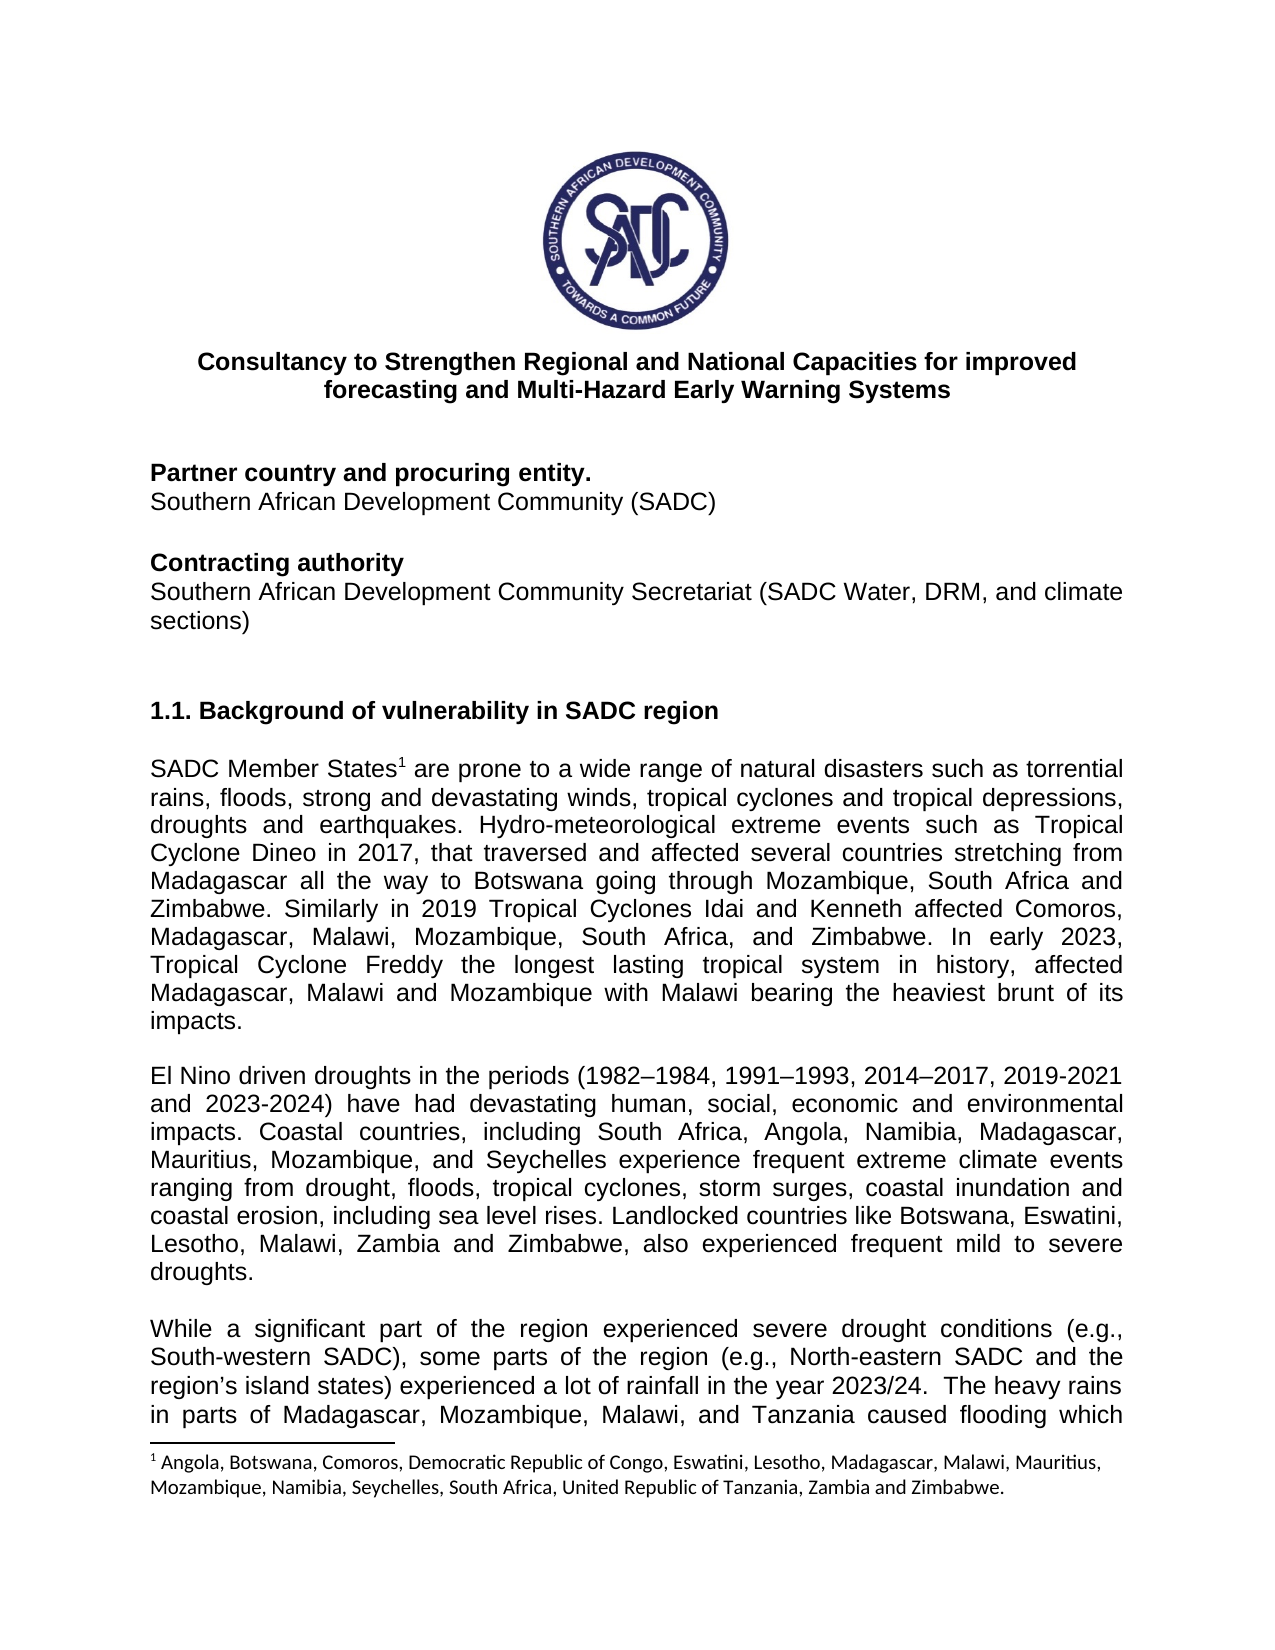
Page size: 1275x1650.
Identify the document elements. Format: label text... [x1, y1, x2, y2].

text Southern African Development Community Secretariat (SADC Water, DRM, and climate sections) [150, 577, 1125, 634]
text Contracting authority [150, 548, 1125, 577]
text SADC Member States are prone to a wide range of natural disasters such as torrential rains, floods, strong and devastating winds, tropical cyclones and tropical depressions, droughts and earthquakes. Hydro-meteorological extreme events such as Tropical Cyclone Dineo in 2017, that traversed and affected several countries stretching from Madagascar all the way to Botswana going through Mozambique, South Africa and Zimbabwe. Similarly in 2019 Tropical Cyclones Idai and Kenneth affected Comoros, Madagascar, Malawi, Mozambique, South Africa, and Zimbabwe. In early 2023, Tropical Cyclone Freddy the longest lasting tropical system in history, affected Madagascar, Malawi and Mozambique with Malawi bearing the heaviest brunt of its impacts. [150, 756, 1125, 1035]
text Partner country and procuring entity. [150, 458, 1125, 487]
text Consultancy to Strengthen Regional and National Capacities for improved forecasting and Multi-Hazard Early Warning Systems [150, 347, 1125, 404]
text El Nino driven droughts in the periods (1982–1984, 1991–1993, 2014–2017, 2019-2021 and 2023-2024) have had devastating human, social, economic and environmental impacts. Coastal countries, including South Africa, Angola, Namibia, Madagascar, Mauritius, Mozambique, and Seychelles experience frequent extreme climate events ranging from drought, floods, tropical cyclones, storm surges, coastal inundation and coastal erosion, including sea level rises. Landlocked countries like Botswana, Eswatini, Lesotho, Malawi, Zambia and Zimbabwe, also experienced frequent mild to severe droughts. [150, 1062, 1125, 1286]
text Southern African Development Community (SADC) [150, 487, 1125, 515]
text 1.1. Background of vulnerability in SADC region [150, 696, 1125, 725]
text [150, 1313, 1125, 1428]
picture [540, 150, 735, 334]
